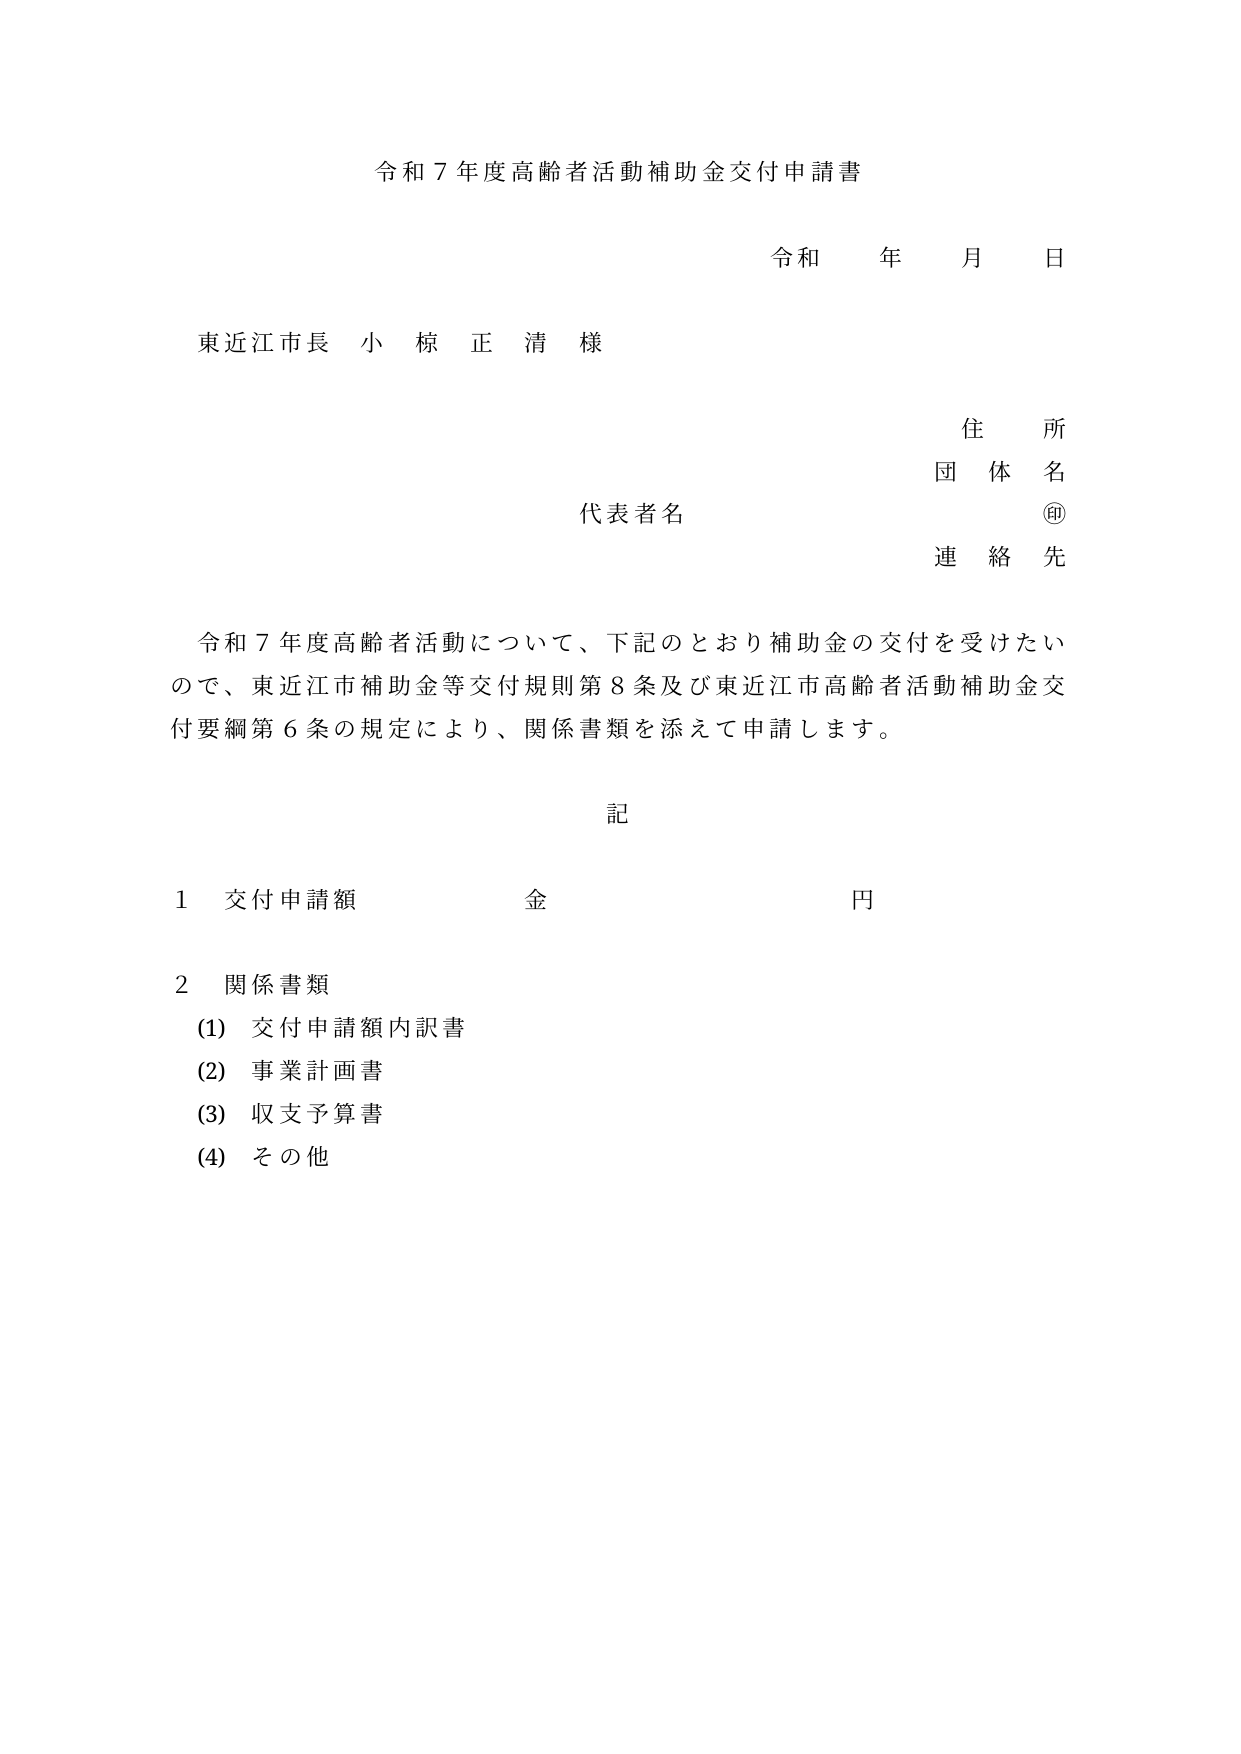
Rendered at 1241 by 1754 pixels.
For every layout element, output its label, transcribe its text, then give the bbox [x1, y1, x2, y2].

text (3) 収支予算書 [170, 1091, 1070, 1134]
text 東近江市長 小 椋 正 清 様 [170, 320, 1070, 363]
text (1) 交付申請額内訳書 [170, 1005, 1070, 1048]
text (2) 事業計画書 [170, 1048, 1070, 1091]
text 団 体 名 [170, 449, 1070, 492]
text 記 [170, 791, 1070, 834]
text １ 交付申請額 金 円 [170, 877, 1070, 920]
text 代表者名 ㊞ [170, 492, 1070, 534]
text (4) その他 [170, 1134, 1070, 1177]
text ２ 関係書類 [170, 963, 1070, 1005]
text 連 絡 先 [170, 534, 1070, 577]
text 令和７年度高齢者活動補助金交付申請書 [170, 149, 1070, 192]
text 令和７年度高齢者活動について、下記のとおり補助金の交付を受けたいので、東近江市補助金等交付規則第８条及び東近江市高齢者活動補助金交付要綱第６条の規定により、関係書類を添えて申請します。 [170, 620, 1070, 748]
text 令和 年 月 日 [170, 235, 1070, 278]
text 住 所 [170, 406, 1070, 449]
